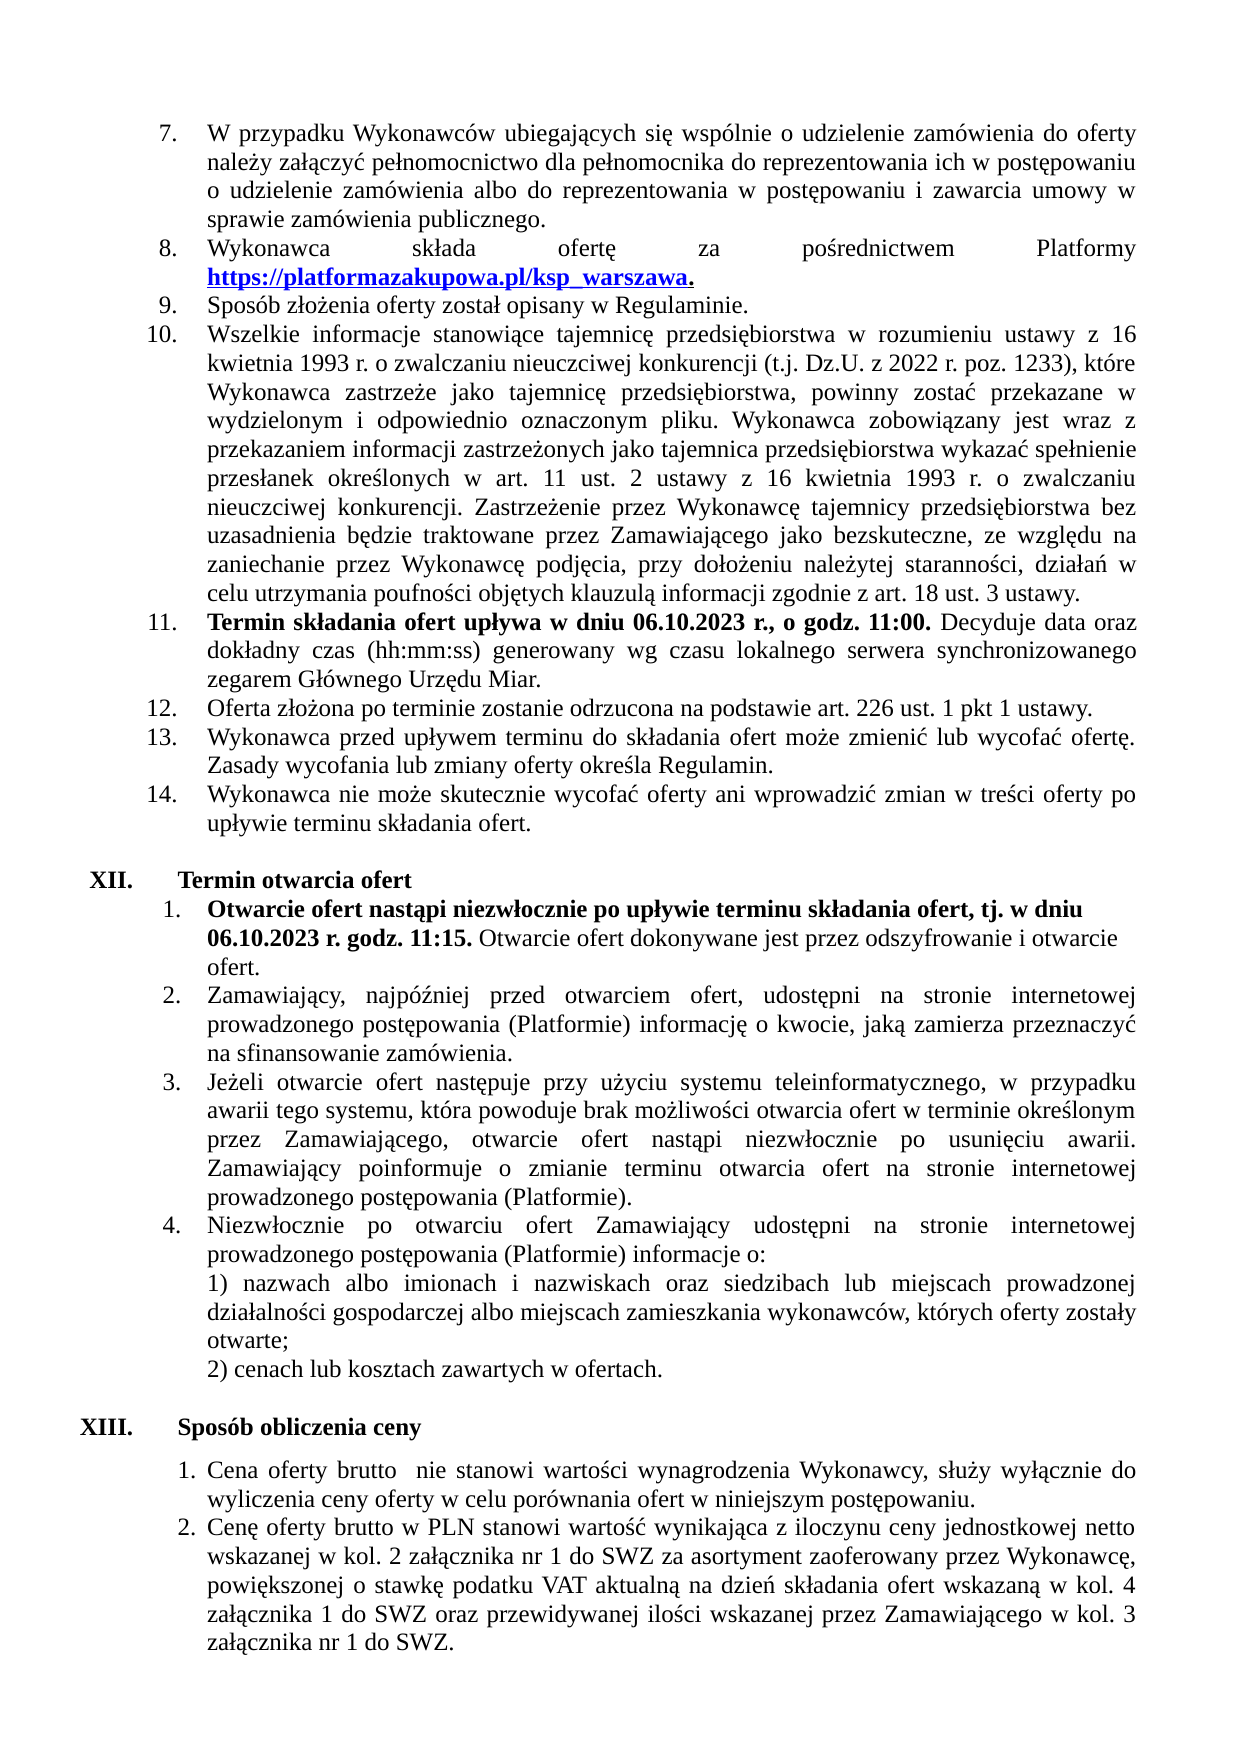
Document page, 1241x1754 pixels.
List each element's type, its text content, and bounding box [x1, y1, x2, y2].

list Wykonawca przed upływem terminu do składania ofert może zmienić lub wycofać ofertę. Zasady wycofania lub zmiany oferty określa Regulamin. [177, 722, 1137, 779]
list Termin składania ofert upływa w dniu 06.10.2023 r., o godz. 11:00. Decyduje data oraz dokładny czas (hh:mm:ss) generowany wg czasu lokalnego serwera synchronizowanego zegarem Głównego Urzędu Miar. [177, 607, 1137, 693]
list Sposób obliczenia ceny [133, 1412, 1137, 1441]
text 1) nazwach albo imionach i nazwiskach oraz siedzibach lub miejscach prowadzonej działalności gospodarczej albo miejscach zamieszkania wykonawców, których oferty zostały otwarte; [207, 1268, 1137, 1354]
list Wykonawca nie może skutecznie wycofać oferty ani wprowadzić zmian w treści oferty po upływie terminu składania ofert. [177, 779, 1137, 837]
list Otwarcie ofert nastąpi niezwłocznie po upływie terminu składania ofert, tj. w dniu 06.10.2023 r. godz. 11:15. Otwarcie ofert dokonywane jest przez odszyfrowanie i otwarcie ofert. [162, 894, 1137, 981]
list Cenę oferty brutto w PLN stanowi wartość wynikająca z iloczynu ceny jednostkowej netto wskazanej w kol. 2 załącznika nr 1 do SWZ za asortyment zaoferowany przez Wykonawcę, powiększonej o stawkę podatku VAT aktualną na dzień składania ofert wskazaną w kol. 4 załącznika 1 do SWZ oraz przewidywanej ilości wskazanej przez Zamawiającego w kol. 3 załącznika nr 1 do SWZ. [177, 1512, 1137, 1656]
list Wszelkie informacje stanowiące tajemnicę przedsiębiorstwa w rozumieniu ustawy z 16 kwietnia 1993 r. o zwalczaniu nieuczciwej konkurencji (t.j. Dz.U. z 2022 r. poz. 1233), które Wykonawca zastrzeże jako tajemnicę przedsiębiorstwa, powinny zostać przekazane w wydzielonym i odpowiednio oznaczonym pliku. Wykonawca zobowiązany jest wraz z przekazaniem informacji zastrzeżonych jako tajemnica przedsiębiorstwa wykazać spełnienie przesłanek określonych w art. 11 ust. 2 ustawy z 16 kwietnia 1993 r. o zwalczaniu nieuczciwej konkurencji. Zastrzeżenie przez Wykonawcę tajemnicy przedsiębiorstwa bez uzasadnienia będzie traktowane przez Zamawiającego jako bezskuteczne, ze względu na zaniechanie przez Wykonawcę podjęcia, przy dołożeniu należytej staranności, działań w celu utrzymania poufności objętych klauzulą informacji zgodnie z art. 18 ust. 3 ustawy. [177, 319, 1137, 607]
list W przypadku Wykonawców ubiegających się wspólnie o udzielenie zamówienia do oferty należy załączyć pełnomocnictwo dla pełnomocnika do reprezentowania ich w postępowaniu o udzielenie zamówienia albo do reprezentowania w postępowaniu i zawarcia umowy w sprawie zamówienia publicznego. [177, 118, 1137, 233]
list Cena oferty brutto nie stanowi wartości wynagrodzenia Wykonawcy, służy wyłącznie do wyliczenia ceny oferty w celu porównania ofert w niniejszym postępowaniu. [177, 1455, 1137, 1512]
list Jeżeli otwarcie ofert następuje przy użyciu systemu teleinformatycznego, w przypadku awarii tego systemu, która powoduje brak możliwości otwarcia ofert w terminie określonym przez Zamawiającego, otwarcie ofert nastąpi niezwłocznie po usunięciu awarii. Zamawiający poinformuje o zmianie terminu otwarcia ofert na stronie internetowej prowadzonego postępowania (Platformie). [162, 1067, 1137, 1211]
list Niezwłocznie po otwarciu ofert Zamawiający udostępni na stronie internetowej prowadzonego postępowania (Platformie) informacje o: [162, 1211, 1137, 1268]
text 2) cenach lub kosztach zawartych w ofertach. [207, 1354, 1137, 1383]
list Zamawiający, najpóźniej przed otwarciem ofert, udostępni na stronie internetowej prowadzonego postępowania (Platformie) informację o kwocie, jaką zamierza przeznaczyć na sfinansowanie zamówienia. [162, 981, 1137, 1067]
list Oferta złożona po terminie zostanie odrzucona na podstawie art. 226 ust. 1 pkt 1 ustawy. [177, 693, 1137, 722]
list Wykonawca składa ofertę za pośrednictwem Platformy https://platformazakupowa.pl/ksp_warszawa. [177, 233, 1137, 291]
list Sposób złożenia oferty został opisany w Regulaminie. [177, 291, 1137, 319]
list Termin otwarcia ofert [133, 866, 1137, 894]
